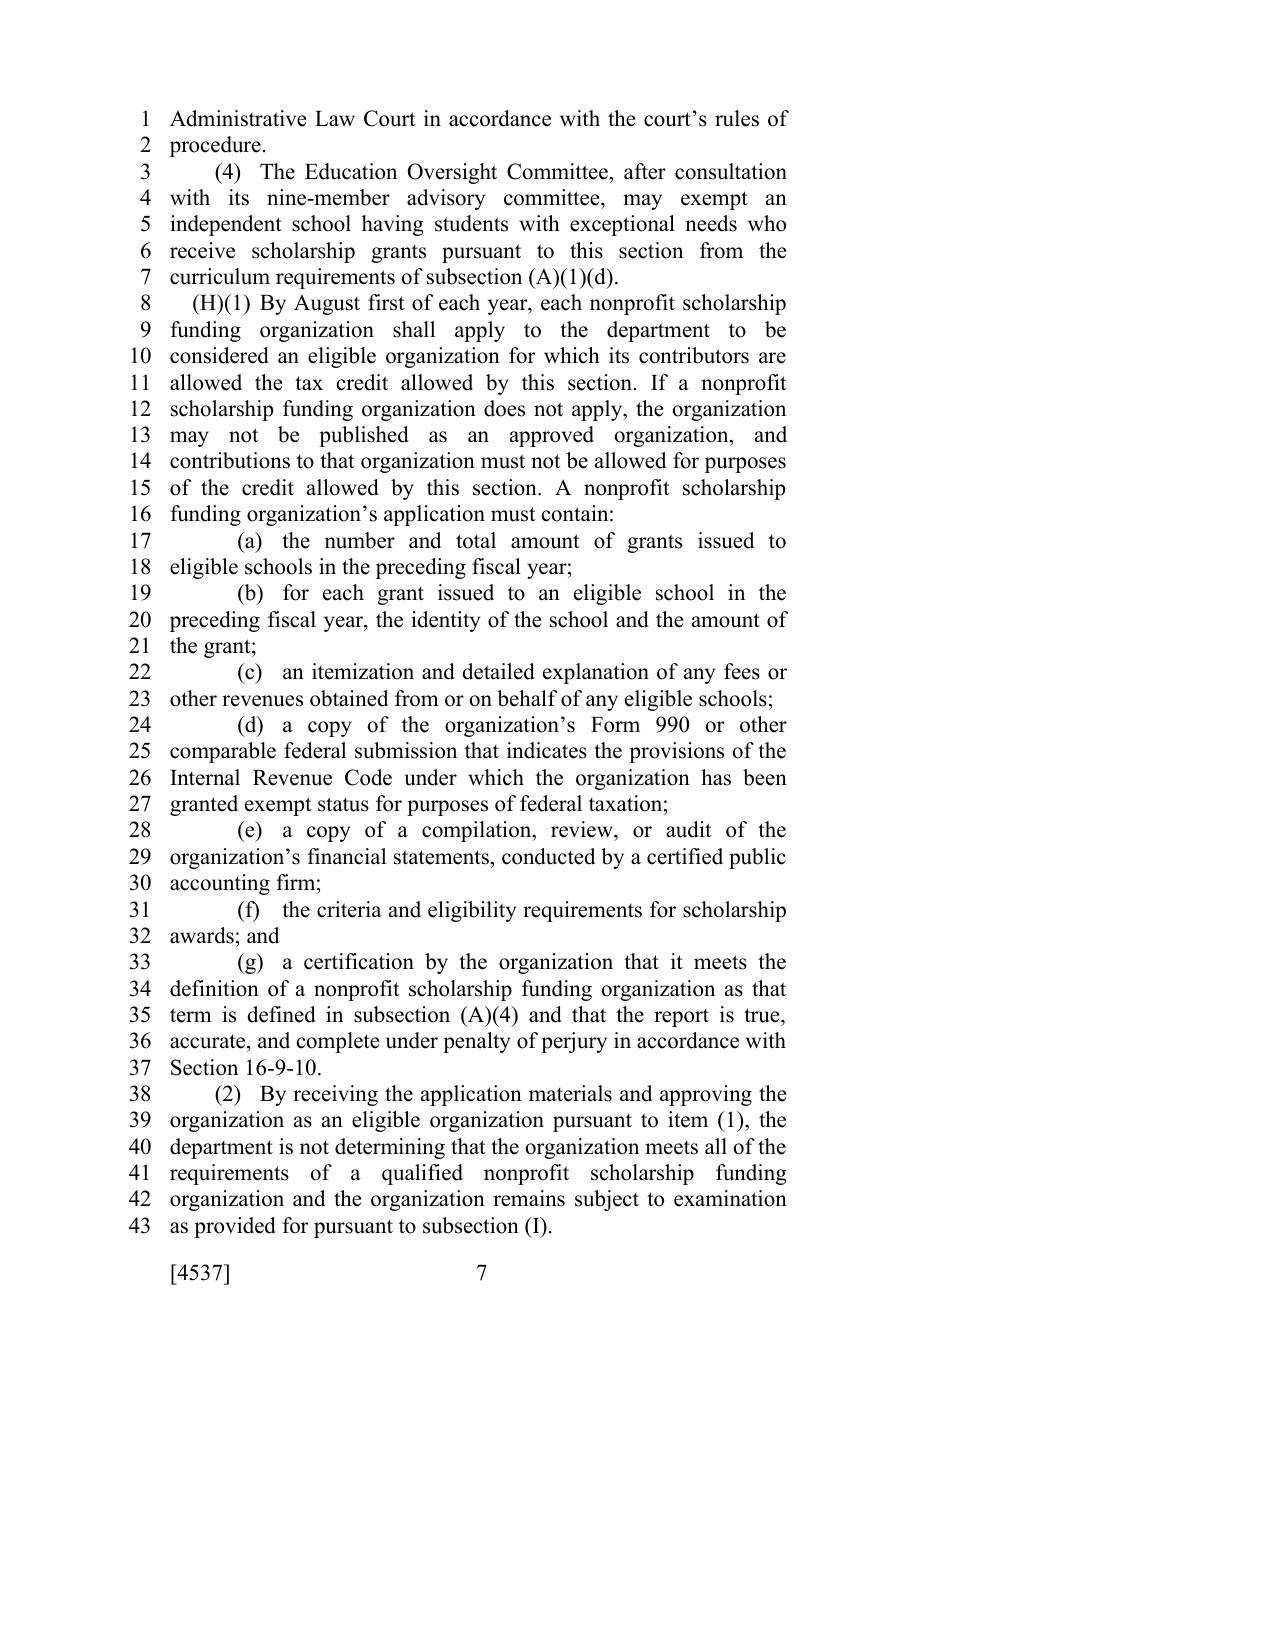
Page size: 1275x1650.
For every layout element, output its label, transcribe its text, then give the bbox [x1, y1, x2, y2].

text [169, 105, 787, 158]
text (c) an itemization and detailed explanation of any fees or other revenues obtained from or on behalf of any eligible schools; [169, 658, 787, 711]
text (4) The Education Oversight Committee, after consultation with its nine-member advisory committee, may exempt an independent school having students with exceptional needs who receive scholarship grants pursuant to this section from the curriculum requirements of subsection (A)(1)(d). [169, 158, 787, 289]
text (a) the number and total amount of grants issued to eligible schools in the preceding fiscal year; [169, 527, 787, 579]
text (b) for each grant issued to an eligible school in the preceding fiscal year, the identity of the school and the amount of the grant; [169, 579, 787, 658]
text (H)(1) By August first of each year, each nonprofit scholarship funding organization shall apply to the department to be considered an eligible organization for which its contributors are allowed the tax credit allowed by this section. If a nonprofit scholarship funding organization does not apply, the organization may not be published as an approved organization, and contributions to that organization must not be allowed for purposes of the credit allowed by this section. A nonprofit scholarship funding organization’s application must contain: [169, 289, 787, 527]
text (d) a copy of the organization’s Form 990 or other comparable federal submission that indicates the provisions of the Internal Revenue Code under which the organization has been granted exempt status for purposes of federal taxation; [169, 711, 787, 817]
text (g) a certification by the organization that it meets the definition of a nonprofit scholarship funding organization as that term is defined in subsection (A)(4) and that the report is true, accurate, and complete under penalty of perjury in accordance with Section 16-9-10. [169, 948, 787, 1080]
text (f) the criteria and eligibility requirements for scholarship awards; and [169, 896, 787, 948]
text (2) By receiving the application materials and approving the organization as an eligible organization pursuant to item (1), the department is not determining that the organization meets all of the requirements of a qualified nonprofit scholarship funding organization and the organization remains subject to examination as provided for pursuant to subsection (I). [169, 1080, 787, 1238]
text (e) a copy of a compilation, review, or audit of the organization’s financial statements, conducted by a certified public accounting firm; [169, 817, 787, 896]
